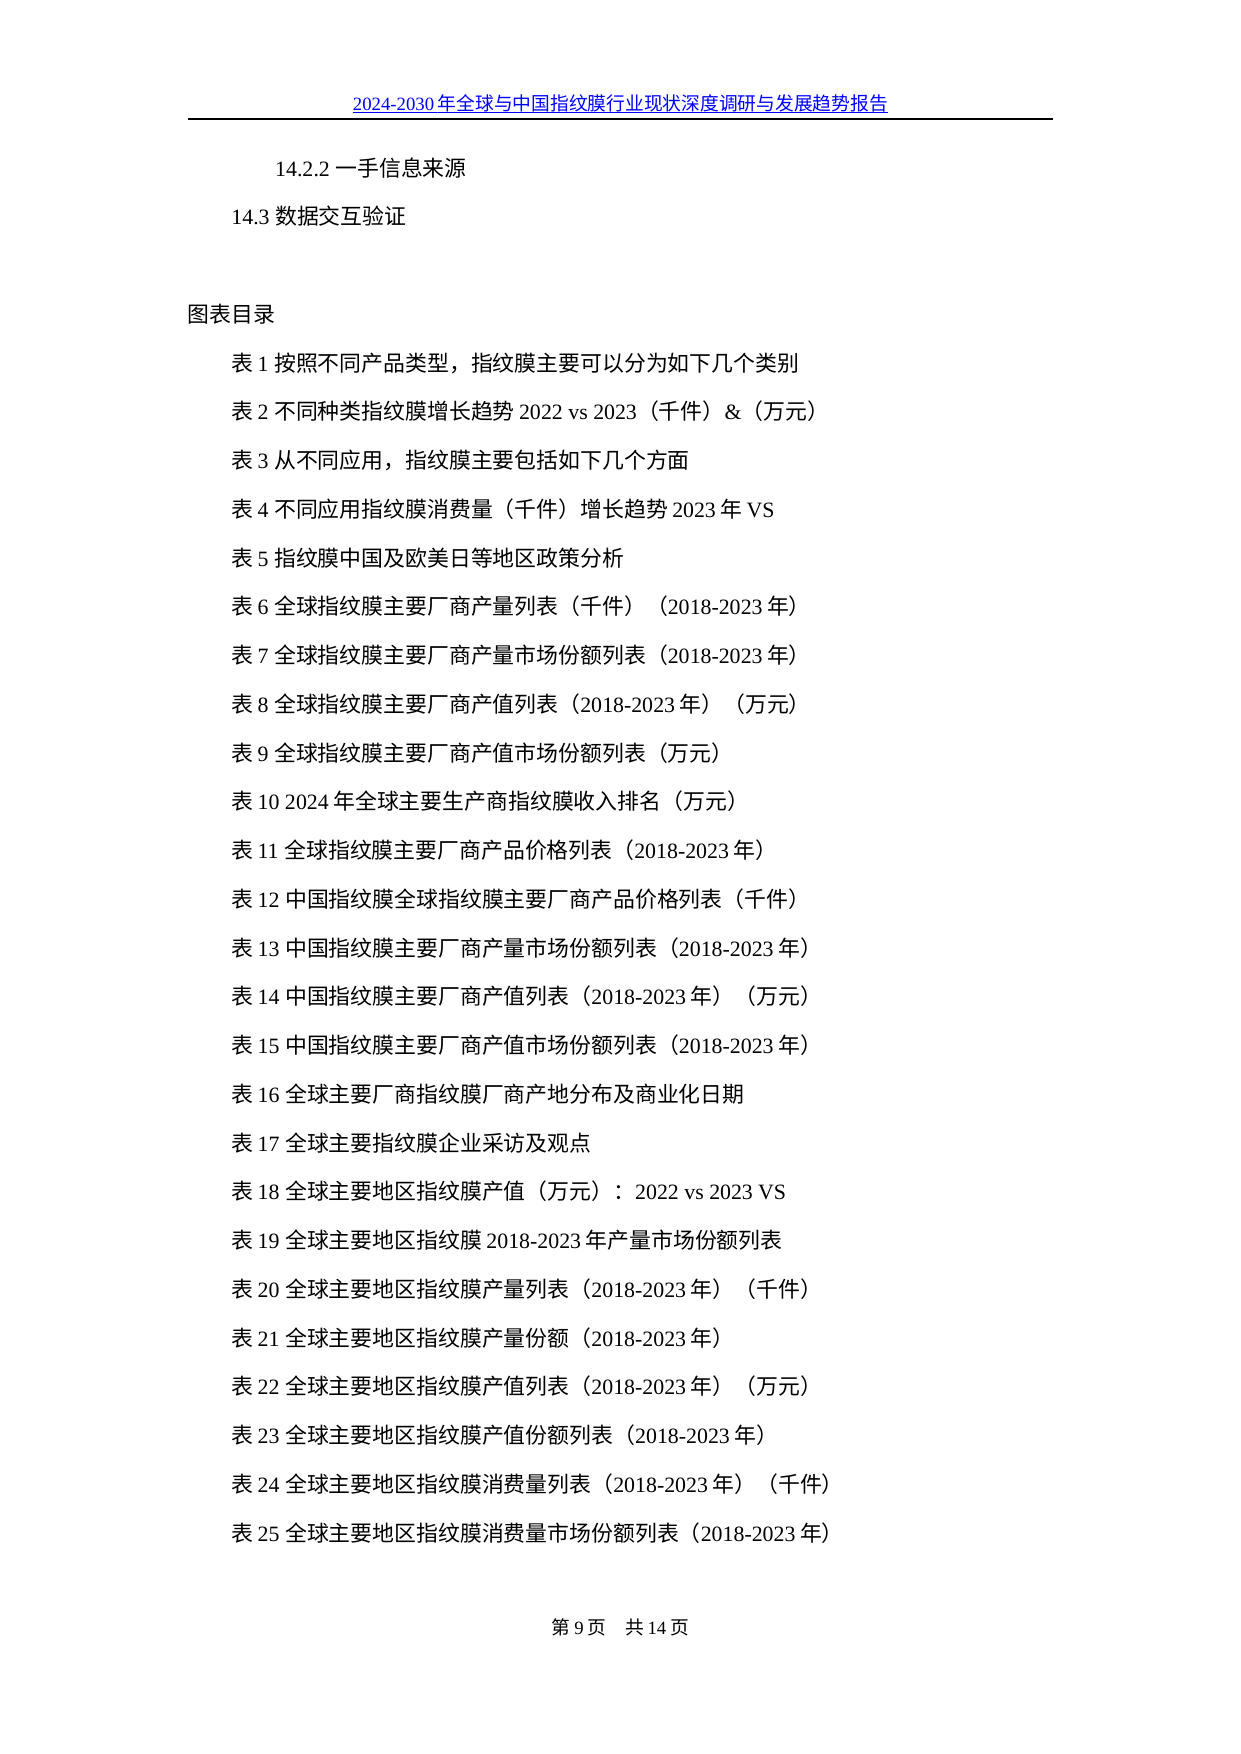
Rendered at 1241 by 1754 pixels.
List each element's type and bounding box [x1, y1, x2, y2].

text [187, 150, 1053, 1548]
